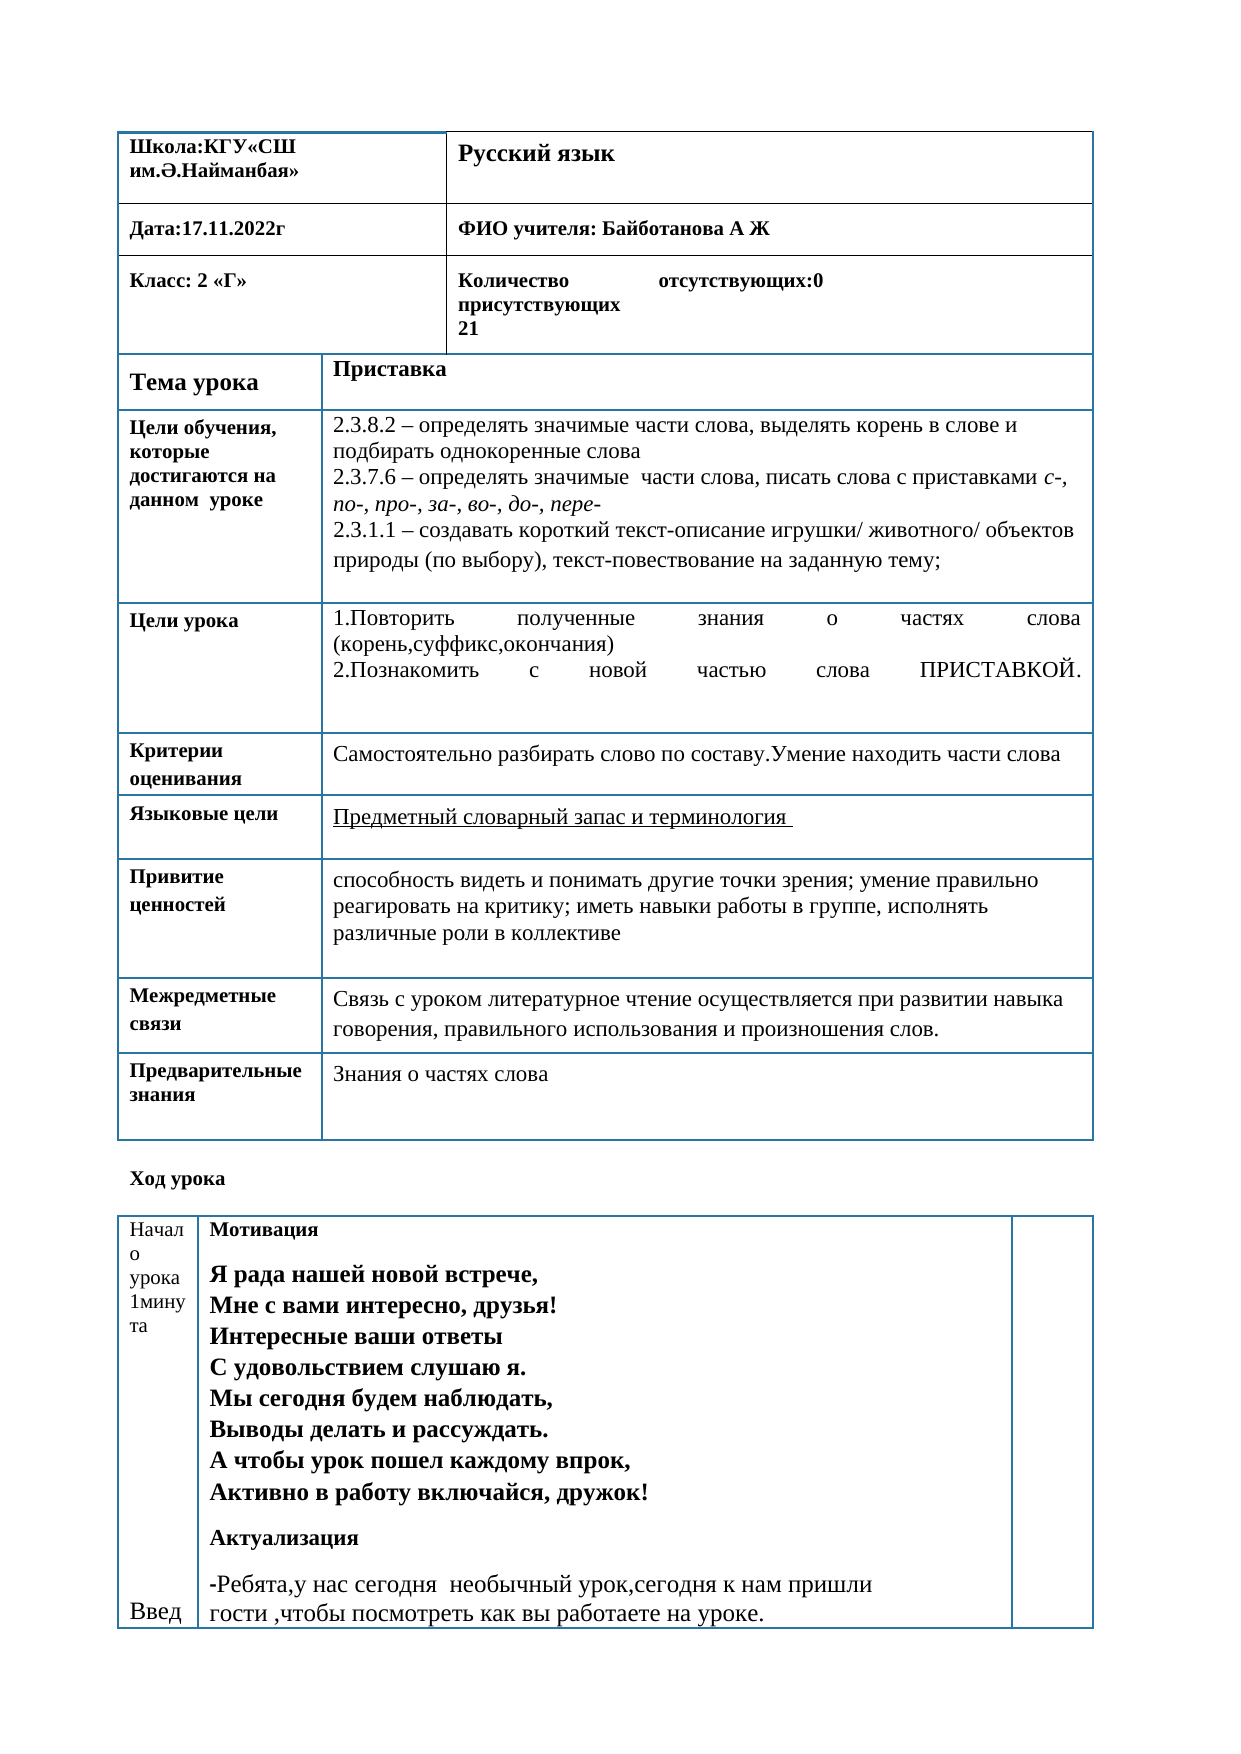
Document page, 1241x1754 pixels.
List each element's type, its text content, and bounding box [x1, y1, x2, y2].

table_cell 2.3.8.2 – определять значимые части слова, выделять корень в слове и подбирать однокоренные слова 2.3.7.6 – определять значимые части слова, писать слова с приставками с-, по-, про-, за-, во-, до-, пере- 2.3.1.1 – создавать короткий текст-описание игрушки/ животного/ объектов природы (по выбору), текст-повествование на заданную тему; [323, 411, 1092, 602]
table_cell Критерии оценивания [119, 734, 321, 794]
table_cell Привитие ценностей [119, 860, 321, 977]
table_cell Знания о частях слова [323, 1054, 1092, 1138]
table_cell [1013, 1217, 1092, 1627]
table_cell Класс: 2 «Г» [119, 256, 446, 353]
table_cell способность видеть и понимать другие точки зрения; умение правильно реагировать на критику; иметь навыки работы в группе, исполнять различные роли в коллективе [323, 860, 1092, 977]
table_cell ФИО учителя: Байботанова А Ж [447, 204, 1092, 254]
table_cell Дата:17.11.2022г [119, 204, 446, 254]
table_cell Цели обучения, которые достигаются на данном уроке [119, 411, 321, 602]
table_cell Самостоятельно разбирать слово по составу.Умение находить части слова [323, 734, 1092, 794]
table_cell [199, 1217, 1011, 1627]
table_cell Связь с уроком литературное чтение осуществляется при развитии навыка говорения, правильного использования и произношения слов. [323, 979, 1092, 1052]
table_cell Приставка [323, 355, 1092, 409]
table_cell Языковые цели [119, 796, 321, 858]
table_cell отсутствующих:0 [647, 256, 1092, 353]
table_cell Предварительные знания [119, 1054, 321, 1138]
table_cell Межредметные связи [119, 979, 321, 1052]
table_cell Тема урока [119, 355, 321, 409]
table_cell Количество присутствующих 21 [447, 256, 647, 353]
table_header Школа:КГУ«СШ им.Ә.Найманбая» [119, 134, 446, 203]
table_cell Ход урока [118, 1141, 1093, 1215]
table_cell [119, 1217, 197, 1627]
table_cell Цели урока [119, 604, 321, 732]
table_header Русский язык [447, 132, 1092, 203]
table_cell Предметный словарный запас и терминология [323, 796, 1092, 858]
table_cell 1.Повторить полученные знания о частях слова (корень,суффикс,окончания) 2.Познакомить с новой частью слова ПРИСТАВКОЙ. [323, 604, 1092, 732]
